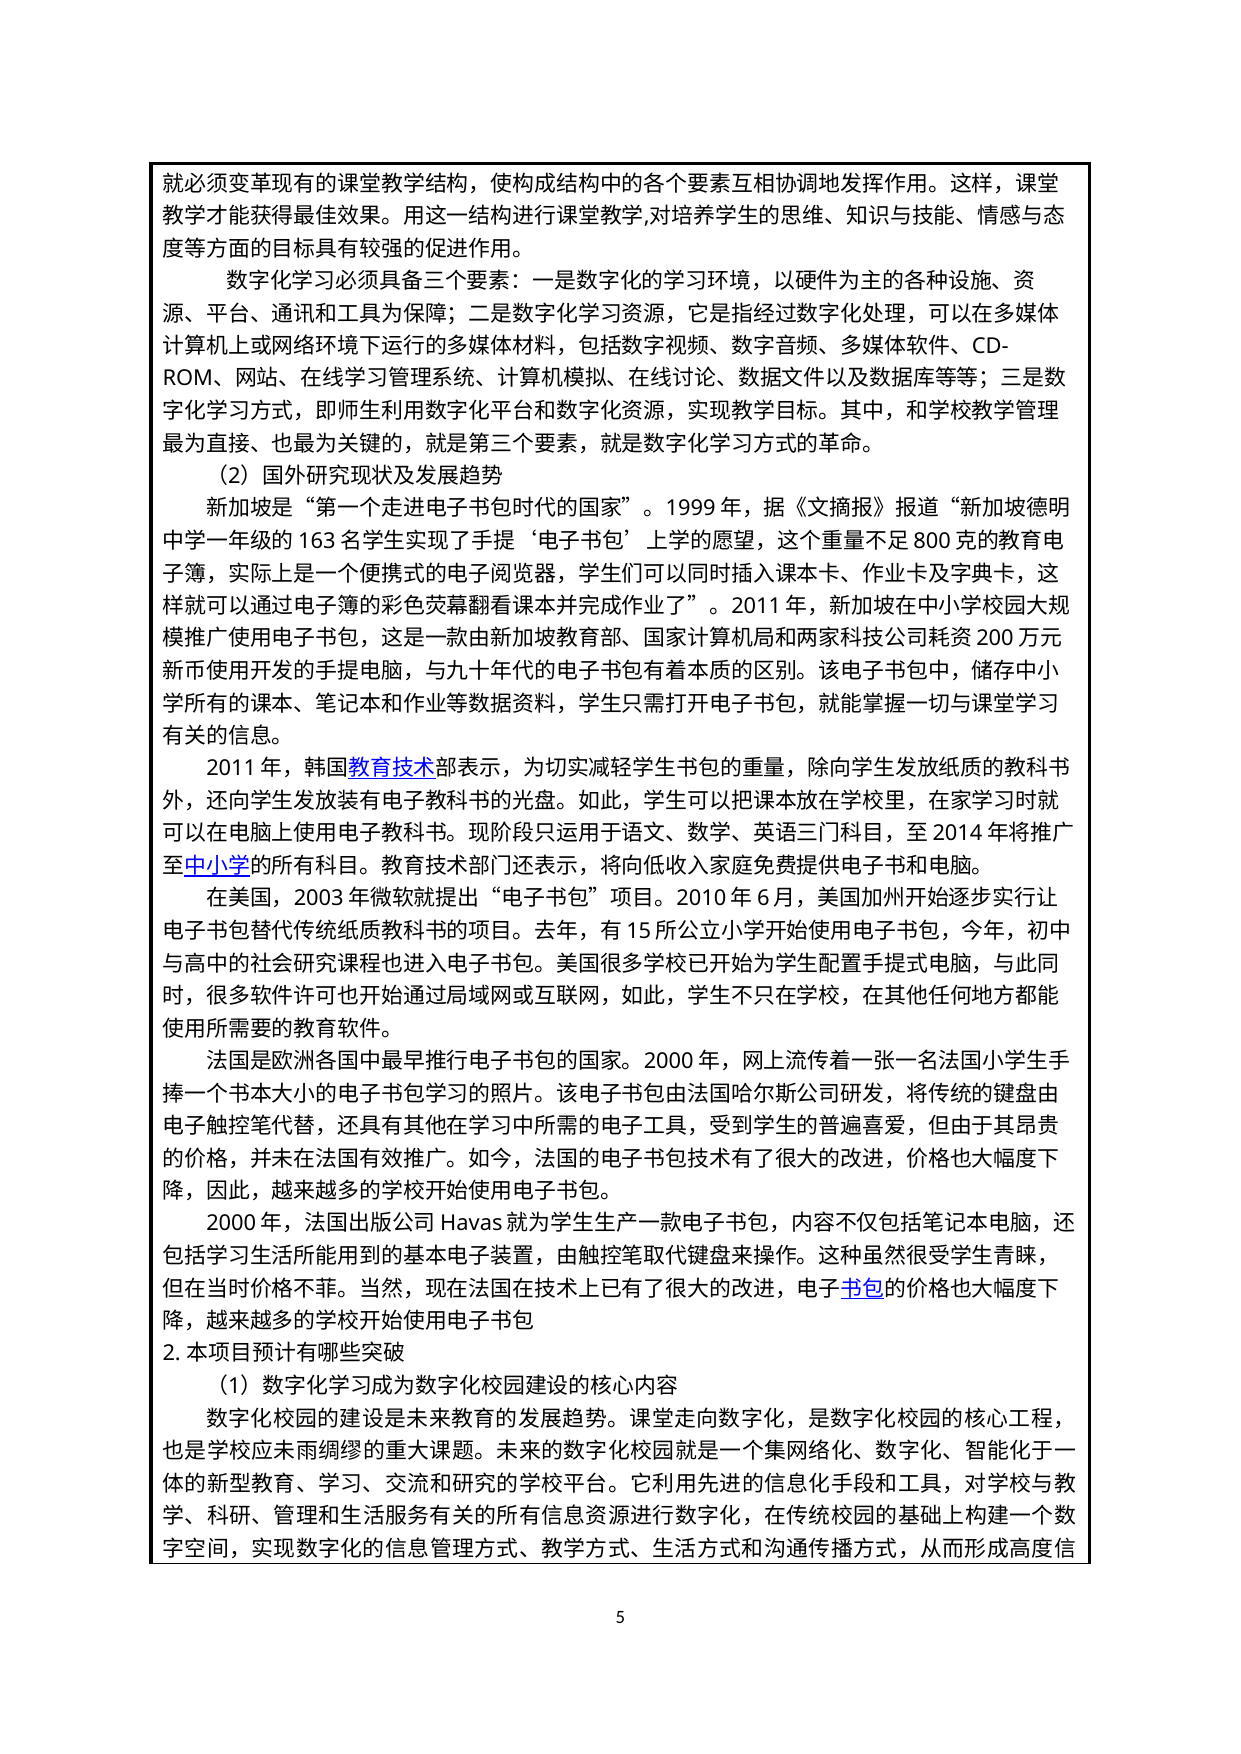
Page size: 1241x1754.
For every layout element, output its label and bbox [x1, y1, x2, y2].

table_cell [153, 165, 1088, 1563]
